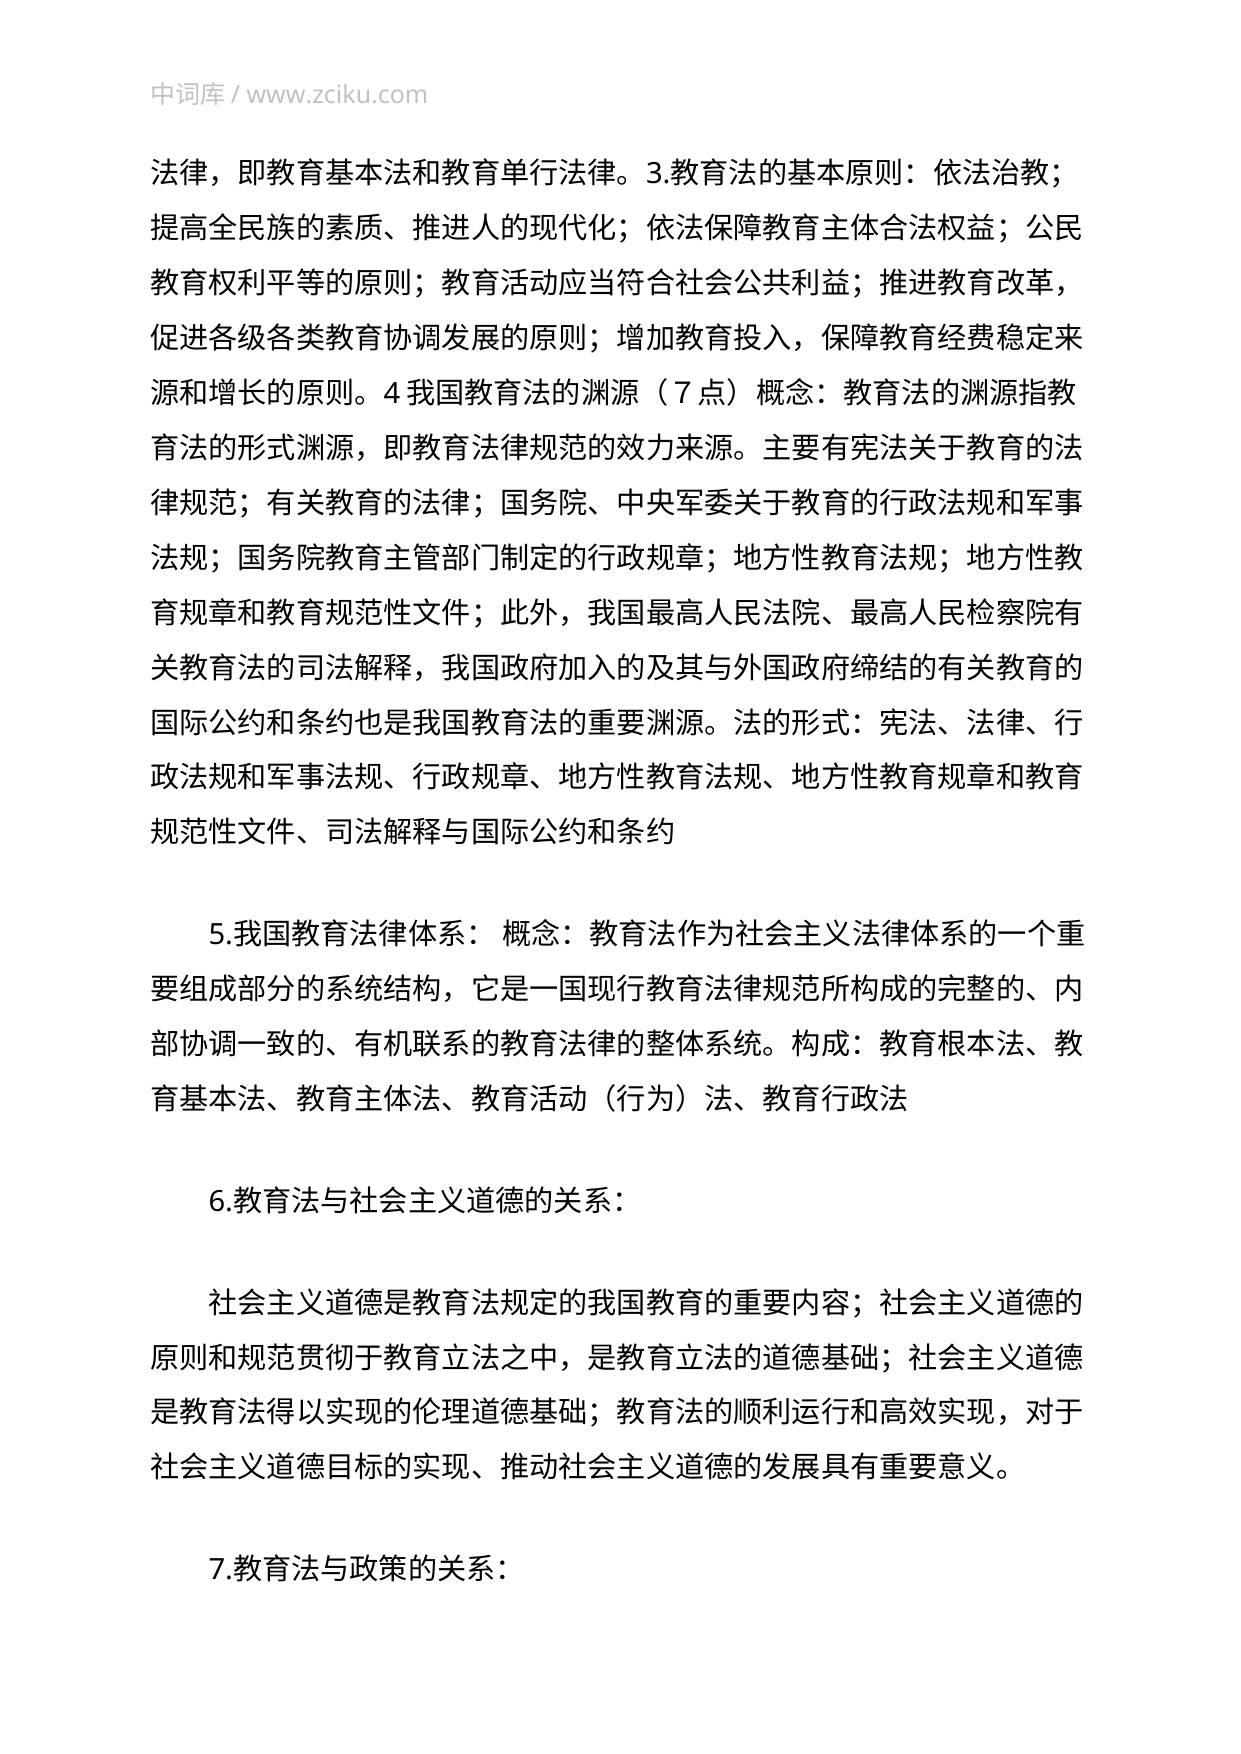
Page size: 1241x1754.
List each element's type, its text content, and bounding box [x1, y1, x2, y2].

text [150, 150, 1090, 851]
text 7.教育法与政策的关系： [150, 1546, 1090, 1588]
text 社会主义道德是教育法规定的我国教育的重要内容；社会主义道德的原则和规范贯彻于教育立法之中，是教育立法的道德基础；社会主义道德是教育法得以实现的伦理道德基础；教育法的顺利运行和高效实现，对于社会主义道德目标的实现、推动社会主义道德的发展具有重要意义。 [150, 1279, 1090, 1486]
text 5.我国教育法律体系： 概念：教育法作为社会主义法律体系的一个重要组成部分的系统结构，它是一国现行教育法律规范所构成的完整的、内部协调一致的、有机联系的教育法律的整体系统。构成：教育根本法、教育基本法、教育主体法、教育活动（行为）法、教育行政法 [150, 911, 1090, 1118]
text 6.教育法与社会主义道德的关系： [150, 1177, 1090, 1220]
